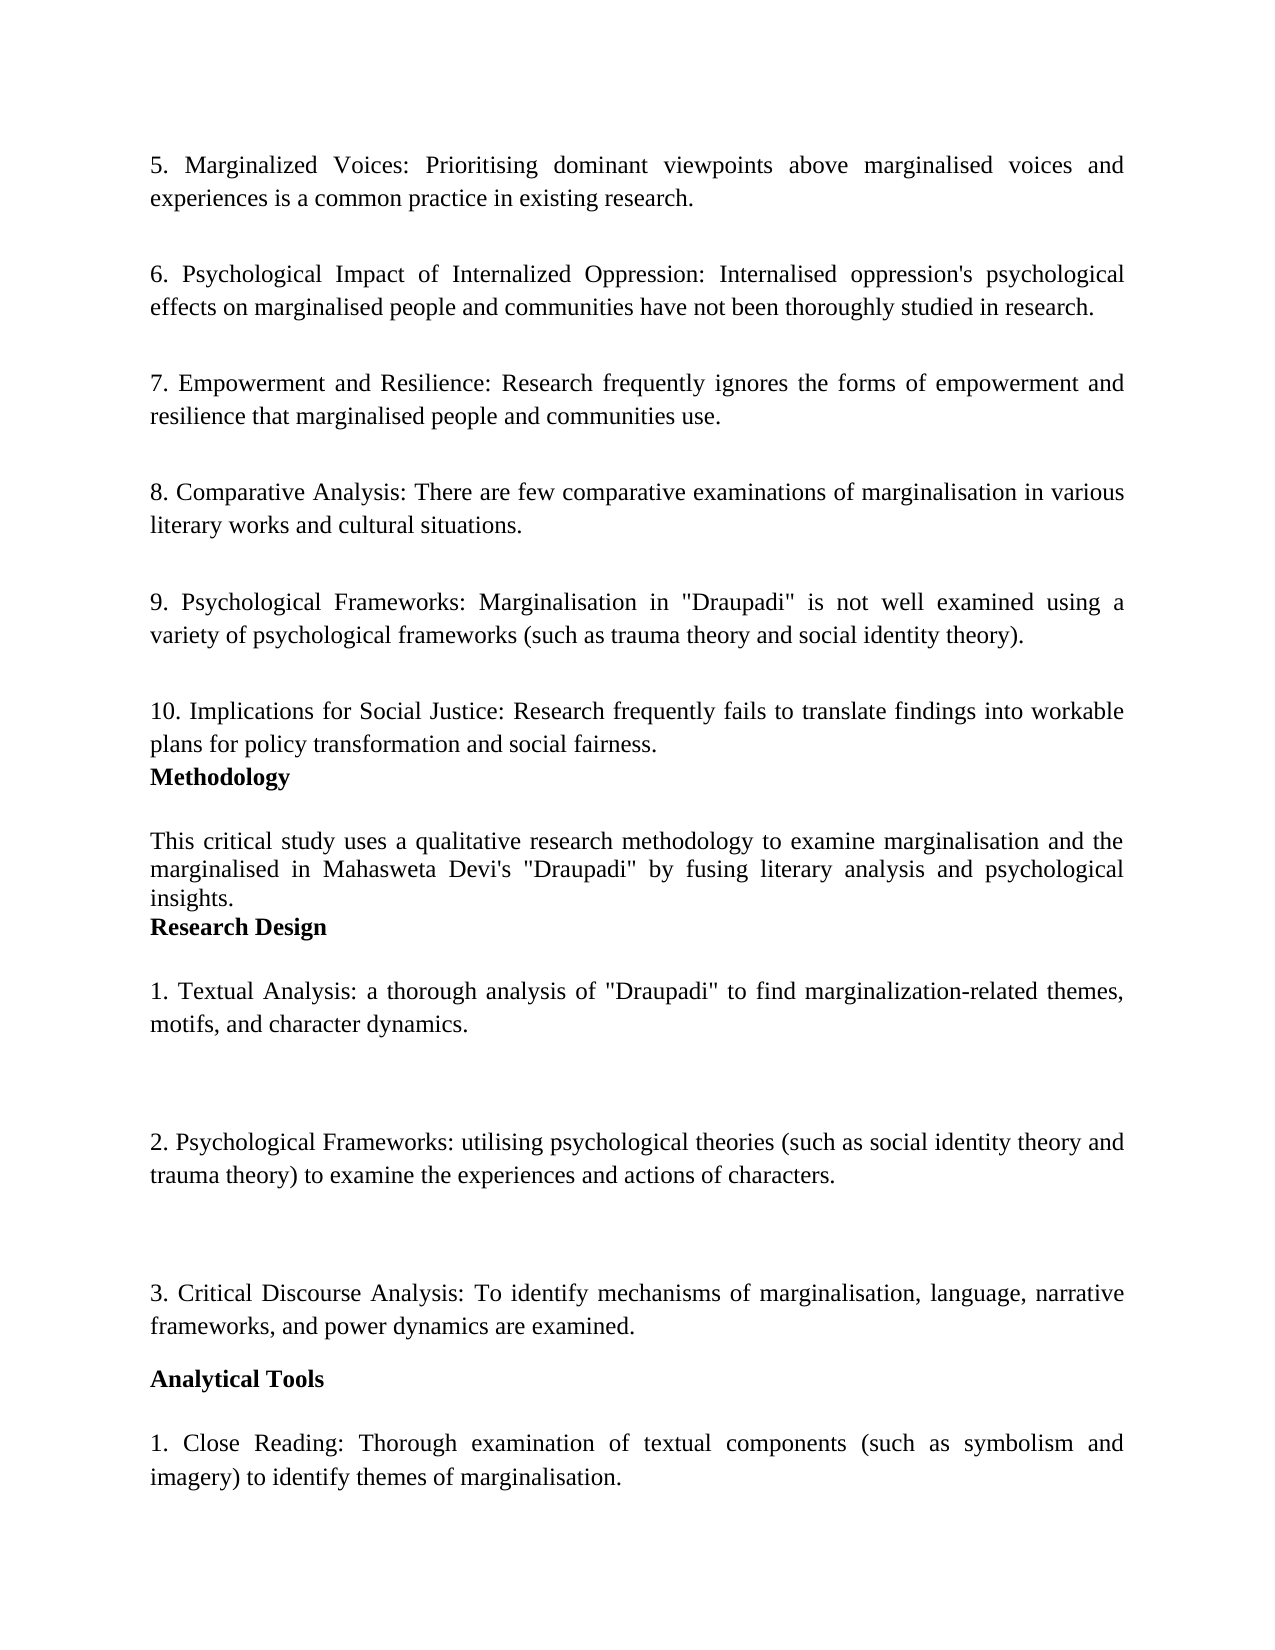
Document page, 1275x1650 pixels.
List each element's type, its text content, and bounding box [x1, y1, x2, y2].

text Methodology [150, 762, 1125, 791]
text 5. Marginalized Voices: Prioritising dominant viewpoints above marginalised voices and experiences is a common practice in existing research. [150, 150, 1125, 212]
text 2. Psychological Frameworks: utilising psychological theories (such as social identity theory and trauma theory) to examine the experiences and actions of characters. [150, 1127, 1125, 1189]
text 3. Critical Discourse Analysis: To identify mechanisms of marginalisation, language, narrative frameworks, and power dynamics are examined. [150, 1278, 1125, 1339]
text Analytical Tools [150, 1364, 1125, 1393]
text 9. Psychological Frameworks: Marginalisation in "Draupadi" is not well examined using a variety of psychological frameworks (such as trauma theory and social identity theory). [150, 587, 1125, 648]
text 7. Empowerment and Resilience: Research frequently ignores the forms of empowerment and resilience that marginalised people and communities use. [150, 368, 1125, 430]
text Research Design [150, 912, 1125, 941]
text 10. Implications for Social Justice: Research frequently fails to translate findings into workable plans for policy transformation and social fairness. [150, 696, 1125, 758]
text 1. Textual Analysis: a thorough analysis of "Draupadi" to find marginalization-related themes, motifs, and character dynamics. [150, 976, 1125, 1038]
text This critical study uses a qualitative research methodology to examine marginalisation and the marginalised in Mahasweta Devi's "Draupadi" by fusing literary analysis and psychological insights. [150, 826, 1125, 912]
text 6. Psychological Impact of Internalized Oppression: Internalised oppression's psychological effects on marginalised people and communities have not been thoroughly studied in research. [150, 259, 1125, 321]
text 8. Comparative Analysis: There are few comparative examinations of marginalisation in various literary works and cultural situations. [150, 477, 1125, 539]
text 1. Close Reading: Thorough examination of textual components (such as symbolism and imagery) to identify themes of marginalisation. [150, 1428, 1125, 1490]
